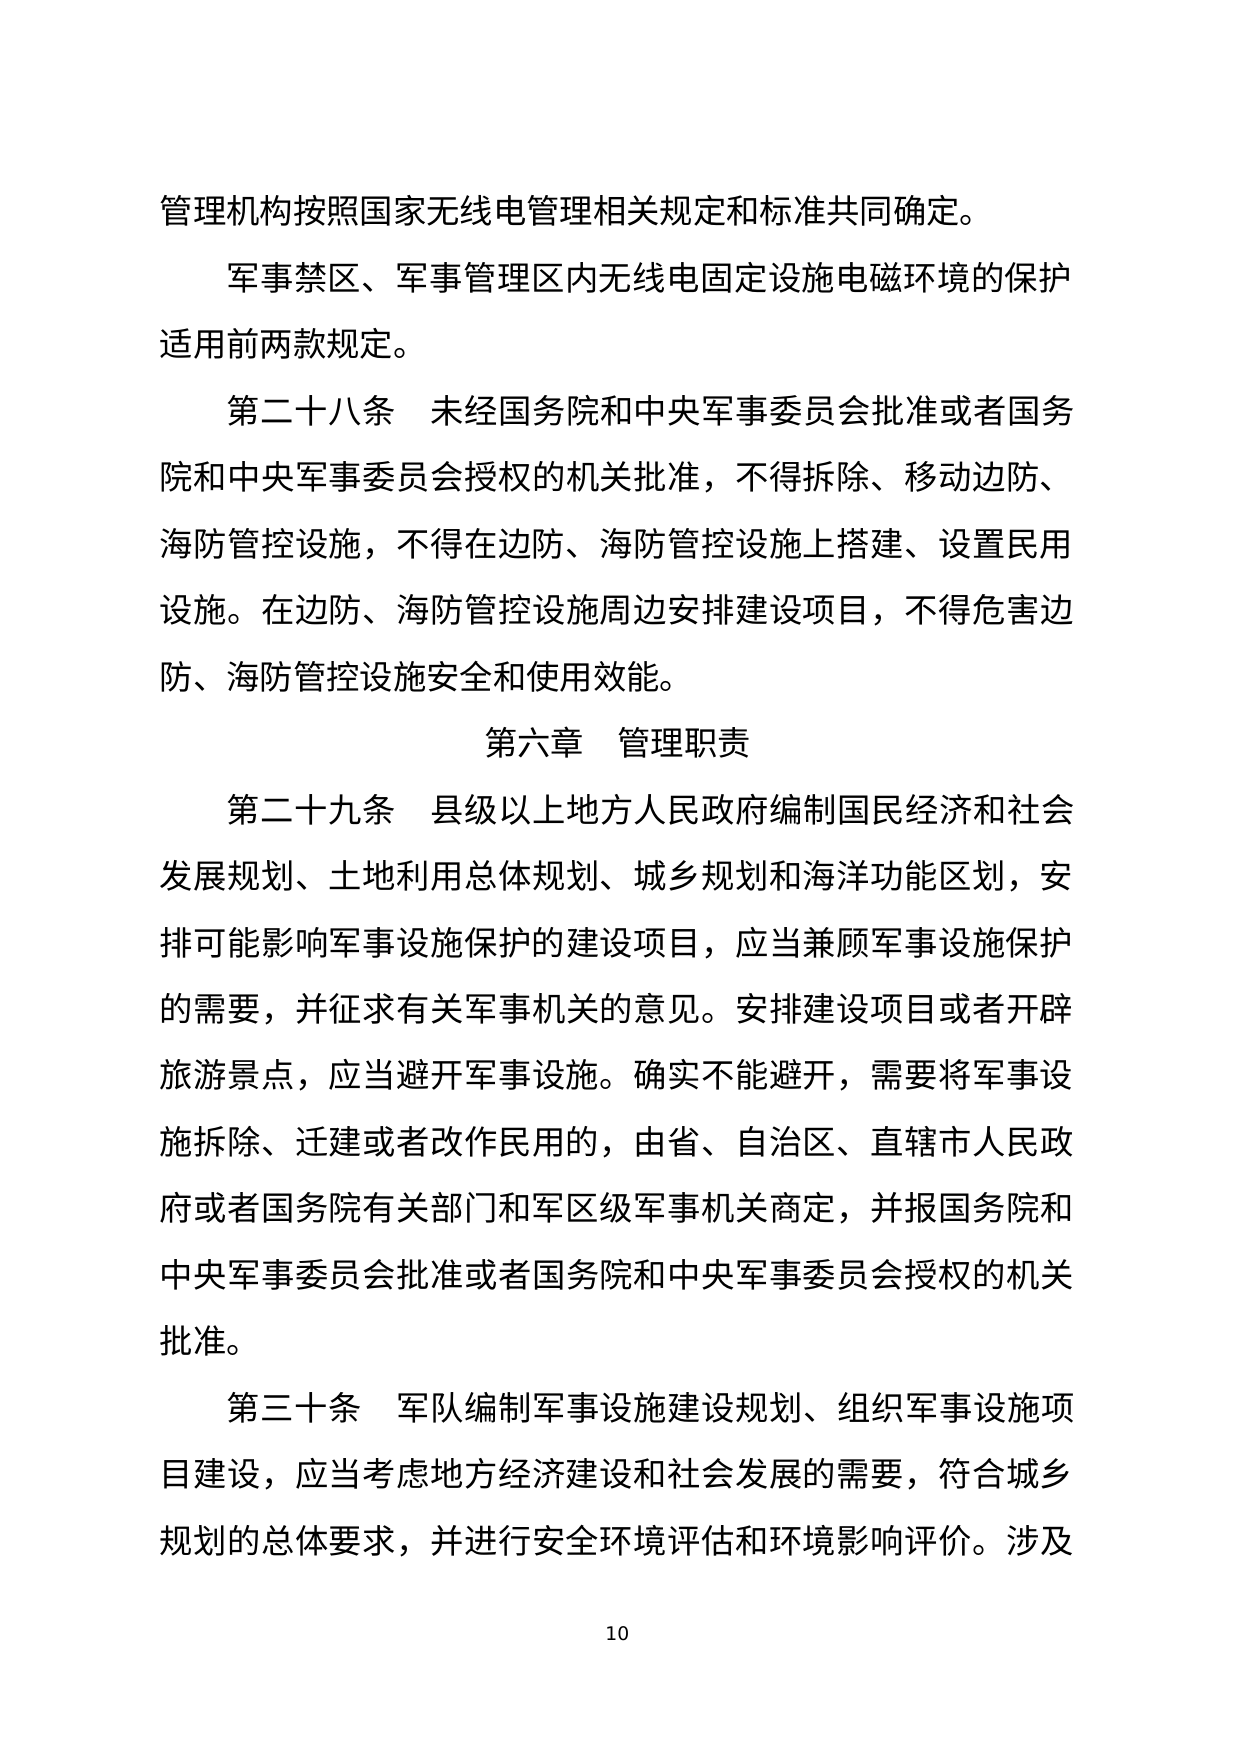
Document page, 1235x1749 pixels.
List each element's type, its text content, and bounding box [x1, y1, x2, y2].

text 第二十九条 县级以上地方人民政府编制国民经济和社会发展规划、土地利用总体规划、城乡规划和海洋功能区划，安排可能影响军事设施保护的建设项目，应当兼顾军事设施保护的需要，并征求有关军事机关的意见。安排建设项目或者开辟旅游景点，应当避开军事设施。确实不能避开，需要将军事设施拆除、迁建或者改作民用的，由省、自治区、直辖市人民政府或者国务院有关部门和军区级军事机关商定，并报国务院和中央军事委员会批准或者国务院和中央军事委员会授权的机关批准。 [159, 774, 1075, 1372]
text 第二十八条 未经国务院和中央军事委员会批准或者国务院和中央军事委员会授权的机关批准，不得拆除、移动边防、海防管控设施，不得在边防、海防管控设施上搭建、设置民用设施。在边防、海防管控设施周边安排建设项目，不得危害边防、海防管控设施安全和使用效能。 [159, 376, 1075, 708]
text 军事禁区、军事管理区内无线电固定设施电磁环境的保护，适用前两款规定。 [159, 243, 1075, 376]
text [159, 1372, 1075, 1572]
text 第六章 管理职责 [159, 708, 1075, 774]
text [159, 176, 1075, 243]
